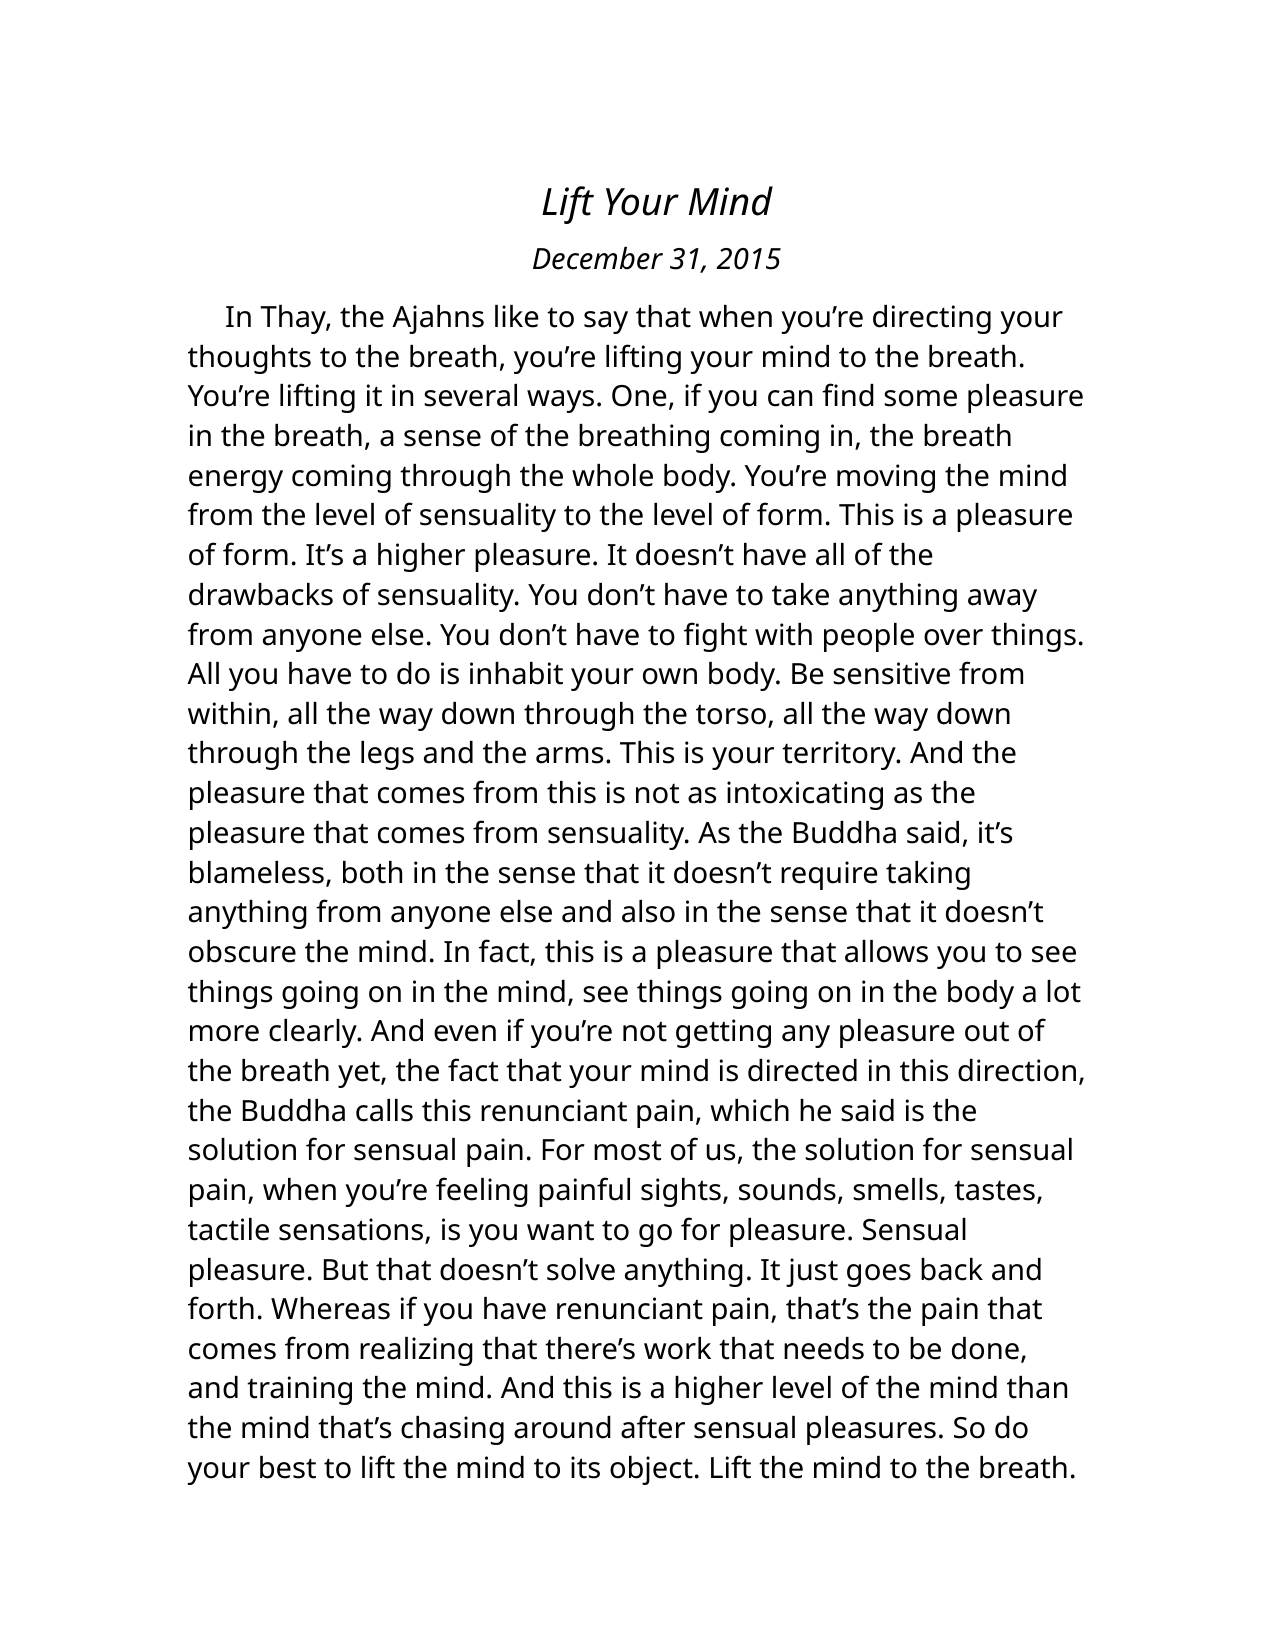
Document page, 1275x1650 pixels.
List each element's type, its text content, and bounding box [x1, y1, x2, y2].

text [187, 296, 1087, 1487]
text December 31, 2015 [187, 238, 1087, 278]
title Lift Your Mind [187, 175, 1087, 226]
